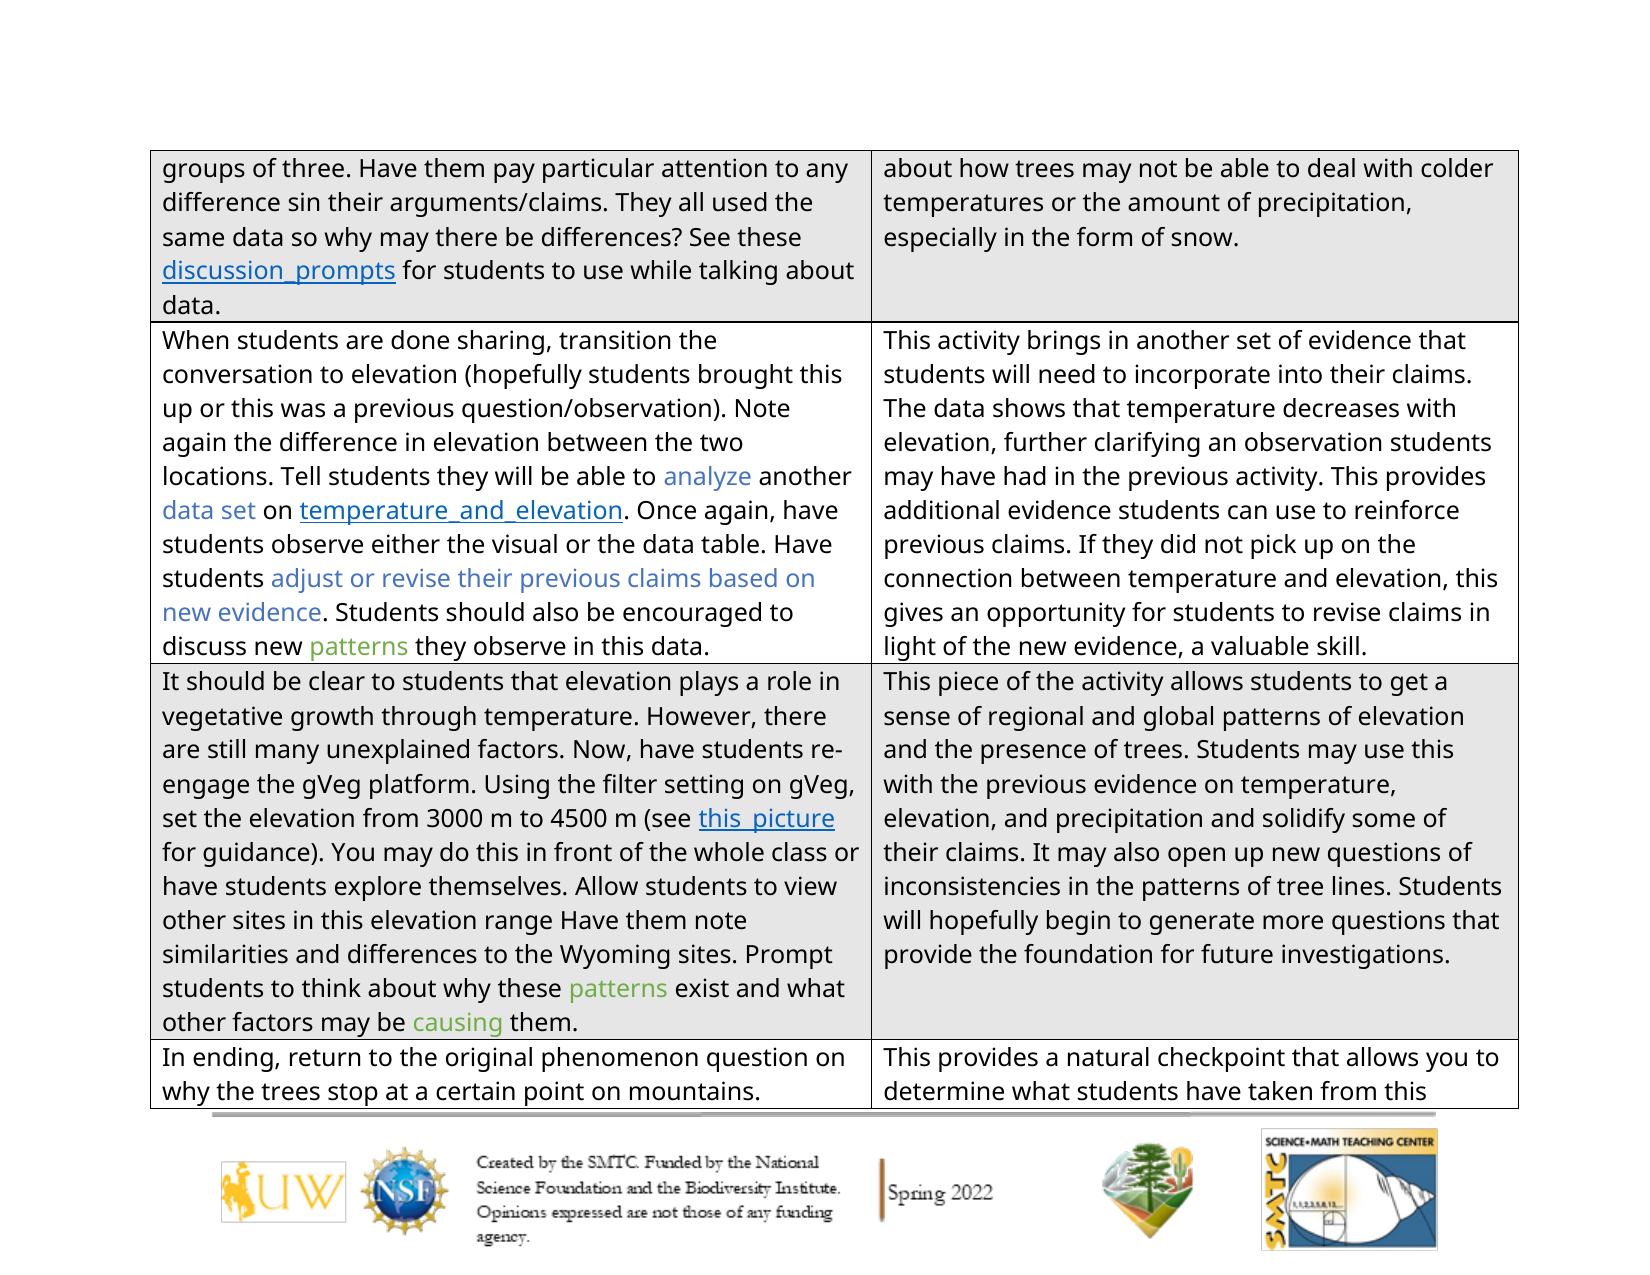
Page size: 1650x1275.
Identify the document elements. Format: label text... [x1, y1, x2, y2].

table_cell When students are done sharing, transition the conversation to elevation (hopefully students brought this up or this was a previous question/observation). Note again the difference in elevation between the two locations. Tell students they will be able to analyze another data set on temperature_and_elevation. Once again, have students observe either the visual or the data table. Have students adjust or revise their previous claims based on new evidence. Students should also be encouraged to discuss new patterns they observe in this data. [151, 323, 871, 663]
table_cell It should be clear to students that elevation plays a role in vegetative growth through temperature. However, there are still many unexplained factors. Now, have students re-engage the gVeg platform. Using the filter setting on gVeg, set the elevation from 3000 m to 4500 m (see this_picture for guidance). You may do this in front of the whole class or have students explore themselves. Allow students to view other sites in this elevation range Have them note similarities and differences to the Wyoming sites. Prompt students to think about why these patterns exist and what other factors may be causing them. [151, 664, 871, 1039]
table_cell This piece of the activity allows students to get a sense of regional and global patterns of elevation and the presence of trees. Students may use this with the previous evidence on temperature, elevation, and precipitation and solidify some of their claims. It may also open up new questions of inconsistencies in the patterns of tree lines. Students will hopefully begin to generate more questions that provide the foundation for future investigations. [872, 664, 1518, 1039]
picture [211, 1111, 1439, 1260]
table_cell This activity brings in another set of evidence that students will need to incorporate into their claims. The data shows that temperature decreases with elevation, further clarifying an observation students may have had in the previous activity. This provides additional evidence students can use to reinforce previous claims. If they did not pick up on the connection between temperature and elevation, this gives an opportunity for students to revise claims in light of the new evidence, a valuable skill. [872, 323, 1518, 663]
